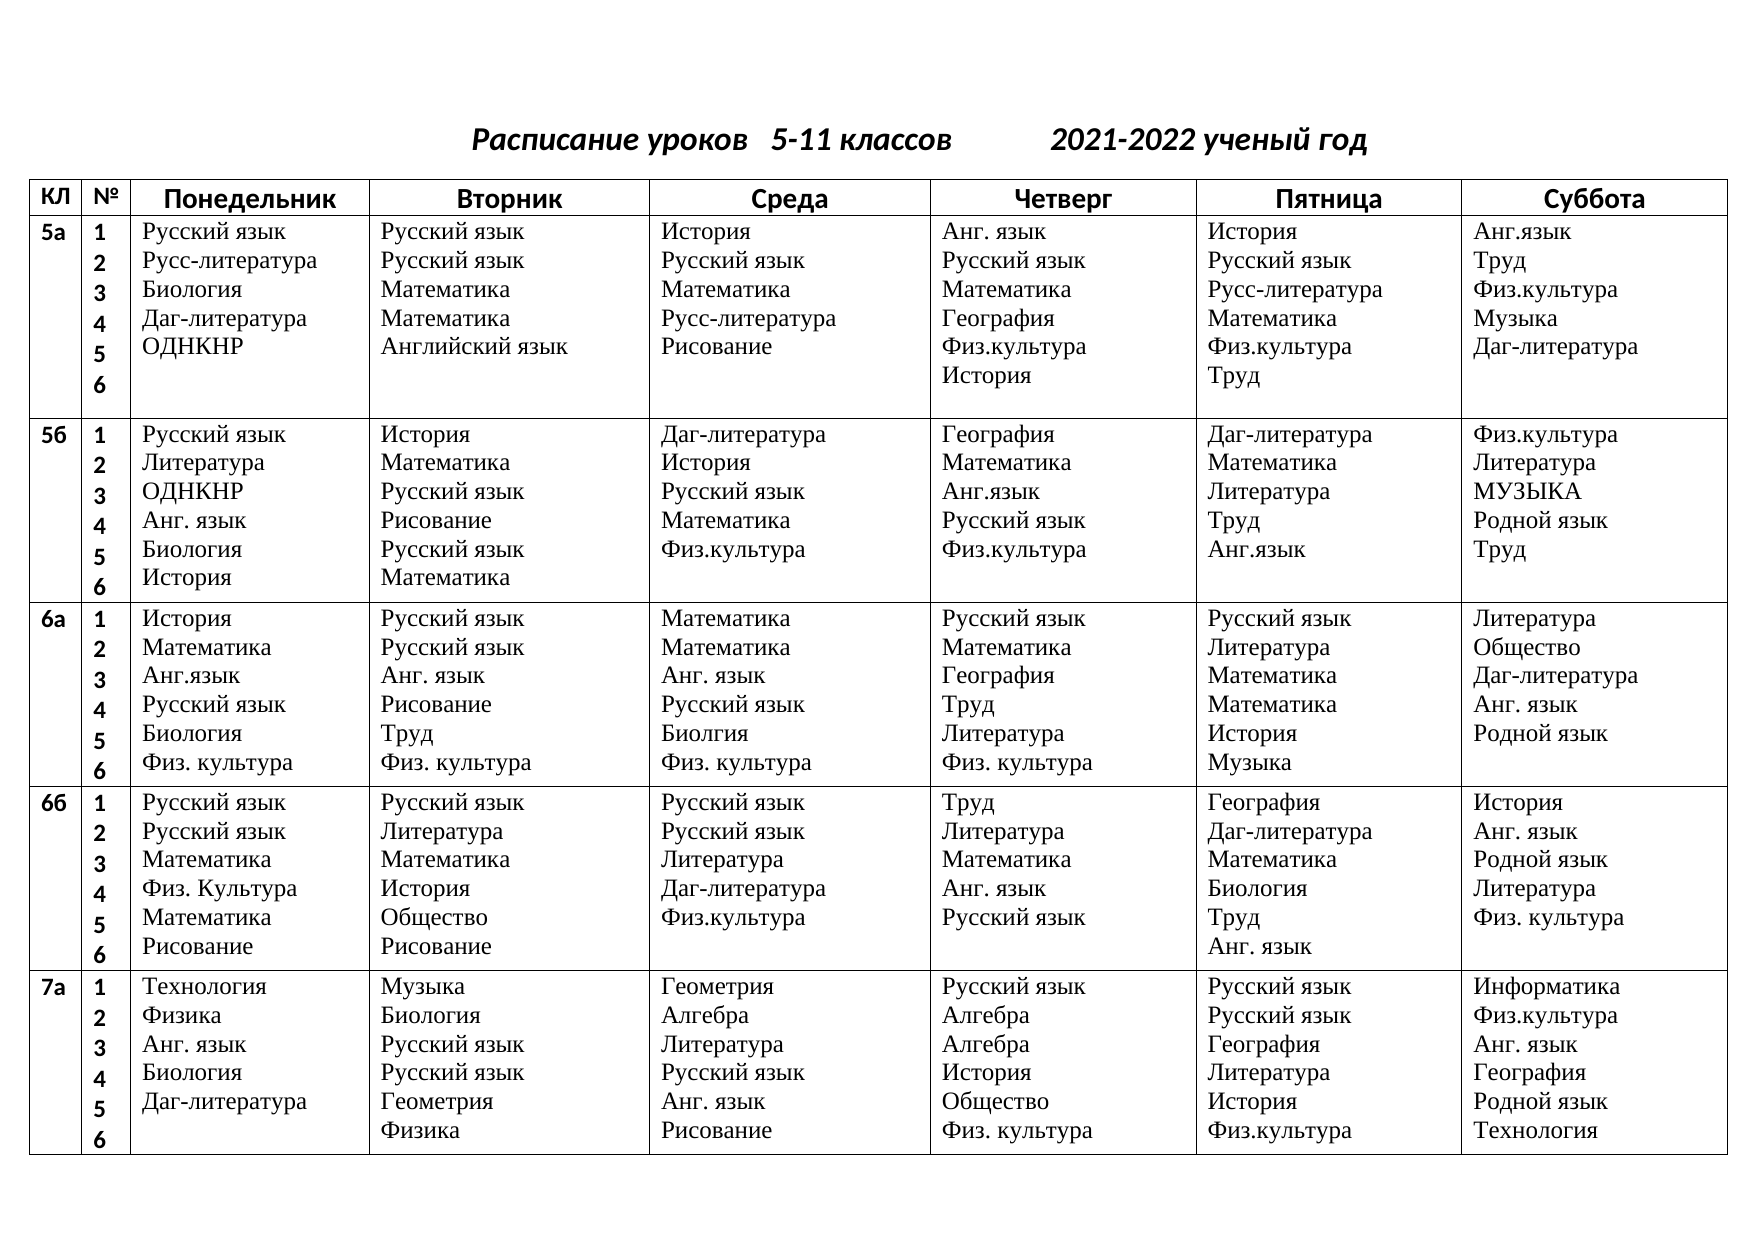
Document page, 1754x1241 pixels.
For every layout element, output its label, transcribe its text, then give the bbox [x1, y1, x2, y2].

table_cell История Анг. язык Родной язык Литература Физ. культура [1462, 787, 1727, 970]
table_cell Русский язык Алгебра Алгебра История Общество Физ. культура [931, 971, 1196, 1154]
table_cell 6б [30, 787, 81, 970]
table_cell 1 2 3 4 5 6 [82, 787, 130, 970]
table_cell 1 2 3 4 5 6 [82, 419, 130, 602]
table_cell 5а [30, 216, 81, 418]
table_cell Русский язык Литература Математика Математика История Музыка [1197, 603, 1461, 786]
table_header Суббота [1462, 180, 1727, 215]
table_cell Анг.язык Труд Физ.культура Музыка Даг-литература [1462, 216, 1727, 418]
table_cell 6а [30, 603, 81, 786]
table_header Понедельник [131, 180, 369, 215]
table_cell 7а [30, 971, 81, 1154]
table_cell Русский язык Русский язык Математика Физ. Культура Математика Рисование [131, 787, 369, 970]
table_header Четверг [931, 180, 1196, 215]
table_cell Русский язык Русский язык География Литература История Физ.культура [1197, 971, 1461, 1154]
table_header Среда [650, 180, 930, 215]
table_cell Труд Литература Математика Анг. язык Русский язык [931, 787, 1196, 970]
table_cell Анг. язык Русский язык Математика География Физ.культура История [931, 216, 1196, 418]
table_cell Информатика Физ.культура Анг. язык География Родной язык Технология [1462, 971, 1727, 1154]
text Расписание уроков 5-11 классов 2021-2022 ученый год [177, 118, 1665, 159]
table_cell Русский язык Русский язык Математика Математика Английский язык [370, 216, 649, 418]
table_cell Русский язык Математика География Труд Литература Физ. культура [931, 603, 1196, 786]
table_cell Даг-литература Математика Литература Труд Анг.язык [1197, 419, 1461, 602]
table_header № [82, 180, 130, 215]
table_cell Русский язык Русский язык Анг. язык Рисование Труд Физ. культура [370, 603, 649, 786]
table_cell Русский язык Литература ОДНКНР Анг. язык Биология История [131, 419, 369, 602]
table_cell 5б [30, 419, 81, 602]
table_cell История Математика Анг.язык Русский язык Биология Физ. культура [131, 603, 369, 786]
table_header Вторник [370, 180, 649, 215]
table_cell 1 2 3 4 5 6 [82, 216, 130, 418]
table_cell 1 2 3 4 5 6 [82, 603, 130, 786]
table_cell География Даг-литература Математика Биология Труд Анг. язык [1197, 787, 1461, 970]
table_cell Русский язык Литература Математика История Общество Рисование [370, 787, 649, 970]
table_header КЛ [30, 180, 81, 215]
table_cell Математика Математика Анг. язык Русский язык Биолгия Физ. культура [650, 603, 930, 786]
table_cell 1 2 3 4 5 6 [82, 971, 130, 1154]
table_cell Даг-литература История Русский язык Математика Физ.культура [650, 419, 930, 602]
table_cell Геометрия Алгебра Литература Русский язык Анг. язык Рисование [650, 971, 930, 1154]
table_cell История Русский язык Математика Русс-литература Рисование [650, 216, 930, 418]
table_cell География Математика Анг.язык Русский язык Физ.культура [931, 419, 1196, 602]
table_cell Литература Общество Даг-литература Анг. язык Родной язык [1462, 603, 1727, 786]
table_cell Физ.культура Литература МУЗЫКА Родной язык Труд [1462, 419, 1727, 602]
table_cell История Русский язык Русс-литература Математика Физ.культура Труд [1197, 216, 1461, 418]
table_cell История Математика Русский язык Рисование Русский язык Математика [370, 419, 649, 602]
table_cell Технология Физика Анг. язык Биология Даг-литература [131, 971, 369, 1154]
table_cell Музыка Биология Русский язык Русский язык Геометрия Физика [370, 971, 649, 1154]
table_cell Русский язык Русс-литература Биология Даг-литература ОДНКНР [131, 216, 369, 418]
table_cell Русский язык Русский язык Литература Даг-литература Физ.культура [650, 787, 930, 970]
table_header Пятница [1197, 180, 1461, 215]
